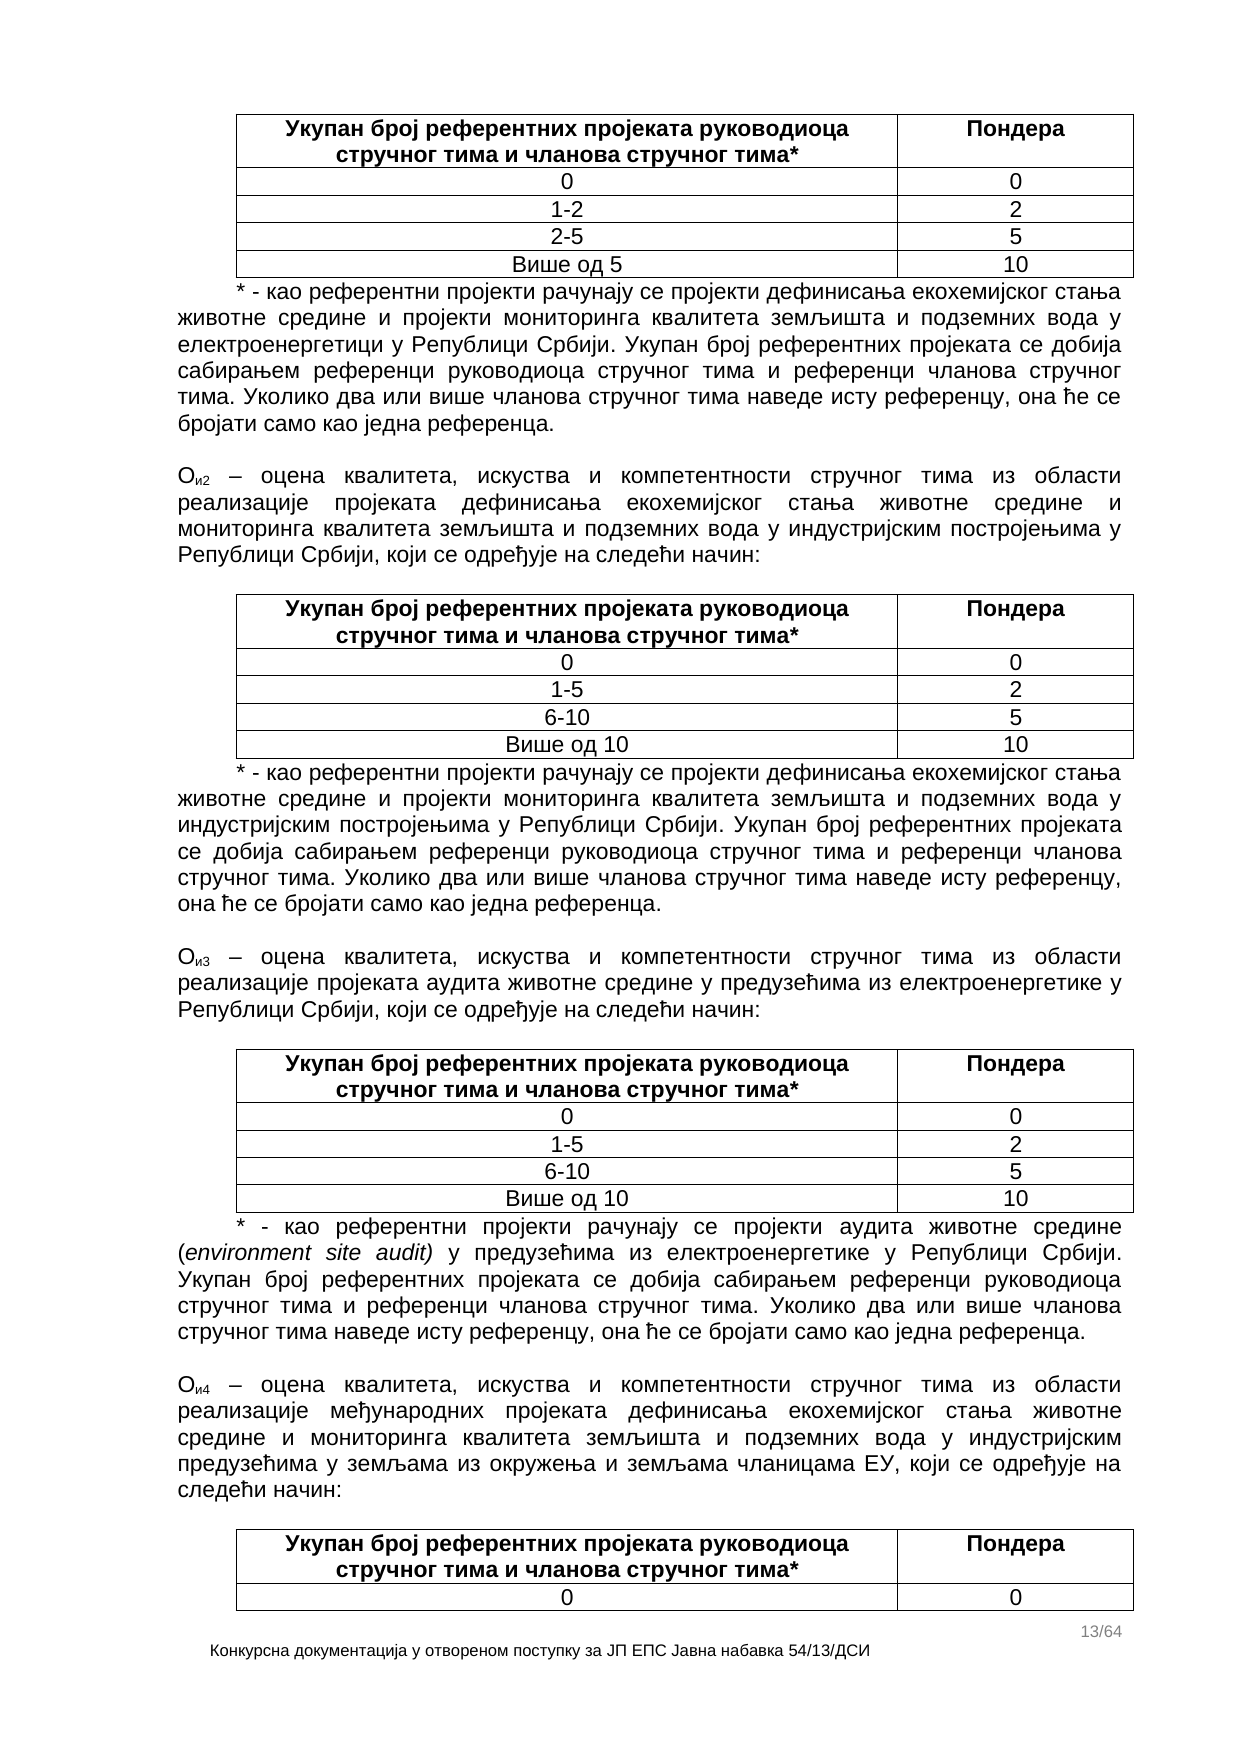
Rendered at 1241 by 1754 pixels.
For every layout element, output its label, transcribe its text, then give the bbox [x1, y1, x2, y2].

table_cell 5 [898, 223, 1133, 249]
table_cell 2-5 [237, 223, 897, 249]
table_cell 1-5 [237, 676, 897, 703]
table_header Укупан број референтних пројеката руководиоца стручног тима и чланова стручног тима* [237, 1530, 897, 1583]
table_header Укупан број референтних пројеката руководиоца стручног тима и чланова стручног тима* [237, 595, 897, 648]
table_cell Више од 10 [237, 1185, 897, 1212]
table_header Пондера [898, 1530, 1133, 1583]
table_cell 2 [898, 676, 1133, 703]
table_cell 2 [898, 196, 1133, 222]
table_cell 1-2 [237, 196, 897, 222]
text * - као референтни пројекти рачунају се пројекти аудита животне средине (environment site audit) у предузећима из електроенергетике у Републици Србији. Укупан број референтних пројеката се добија сабирањем референци руководиоца стручног тима и референци чланова стручног тима. Уколико два или више чланова стручног тима наведе исту референцу, она ће се бројати само као једна референца. [177, 1213, 1122, 1344]
table_cell Више од 5 [237, 251, 897, 277]
table_cell 6-10 [237, 1158, 897, 1184]
table_header Укупан број референтних пројеката руководиоца стручног тима и чланова стручног тима* [237, 1050, 897, 1102]
table_cell Више од 10 [237, 731, 897, 757]
table_header Пондера [898, 595, 1133, 648]
table_cell 10 [898, 1185, 1133, 1212]
table_cell 1-5 [237, 1131, 897, 1157]
table_header Пондера [898, 115, 1133, 167]
table_cell 0 [898, 649, 1133, 675]
table_cell 0 [898, 1103, 1133, 1129]
text Ои4 – оцена квалитета, искуства и компетентности стручног тима из области реализације међународних пројеката дефинисања екохемијског стања животне средине и мониторинга квалитета земљишта и подземних вода у индустријским предузећима у земљама из окружења и земљама чланицама ЕУ, који се одређује на следећи начин: [177, 1371, 1122, 1503]
text Ои2 – оцена квалитета, искуства и компетентности стручног тима из области реализације пројеката дефинисања екохемијског стања животне средине и мониторинга квалитета земљишта и подземних вода у индустријским постројењима у Републици Србији, који се одређује на следећи начин: [177, 462, 1122, 568]
table_header Пондера [898, 1050, 1133, 1102]
table_cell 5 [898, 1158, 1133, 1184]
table_cell 6-10 [237, 704, 897, 730]
table_cell 0 [898, 1584, 1133, 1610]
table_cell 10 [898, 251, 1133, 277]
table_header Укупан број референтних пројеката руководиоца стручног тима и чланова стручног тима* [237, 115, 897, 167]
table_cell 0 [237, 168, 897, 195]
text Ои3 – оцена квалитета, искуства и компетентности стручног тима из области реализације пројеката аудита животне средине у предузећима из електроенергетике у Републици Србији, који се одређује на следећи начин: [177, 943, 1122, 1022]
text * - као референтни пројекти рачунају се пројекти дефинисања екохемијског стања животне средине и пројекти мониторинга квалитета земљишта и подземних вода у електроенергетици у Републици Србији. Укупан број референтних пројеката се добија сабирањем референци руководиоца стручног тима и референци чланова стручног тима. Уколико два или више чланова стручног тима наведе исту референцу, она ће се бројати само као једна референца. [177, 278, 1122, 436]
table_cell 10 [898, 731, 1133, 757]
table_cell 5 [898, 704, 1133, 730]
table_cell 0 [237, 649, 897, 675]
table_cell 2 [898, 1131, 1133, 1157]
table_cell 0 [237, 1584, 897, 1610]
table_cell 0 [237, 1103, 897, 1129]
table_cell 0 [898, 168, 1133, 195]
text * - као референтни пројекти рачунају се пројекти дефинисања екохемијског стања животне средине и пројекти мониторинга квалитета земљишта и подземних вода у индустријским постројењима у Републици Србији. Укупан број референтних пројеката се добија сабирањем референци руководиоца стручног тима и референци чланова стручног тима. Уколико два или више чланова стручног тима наведе исту референцу, она ће се бројати само као једна референца. [177, 758, 1122, 917]
